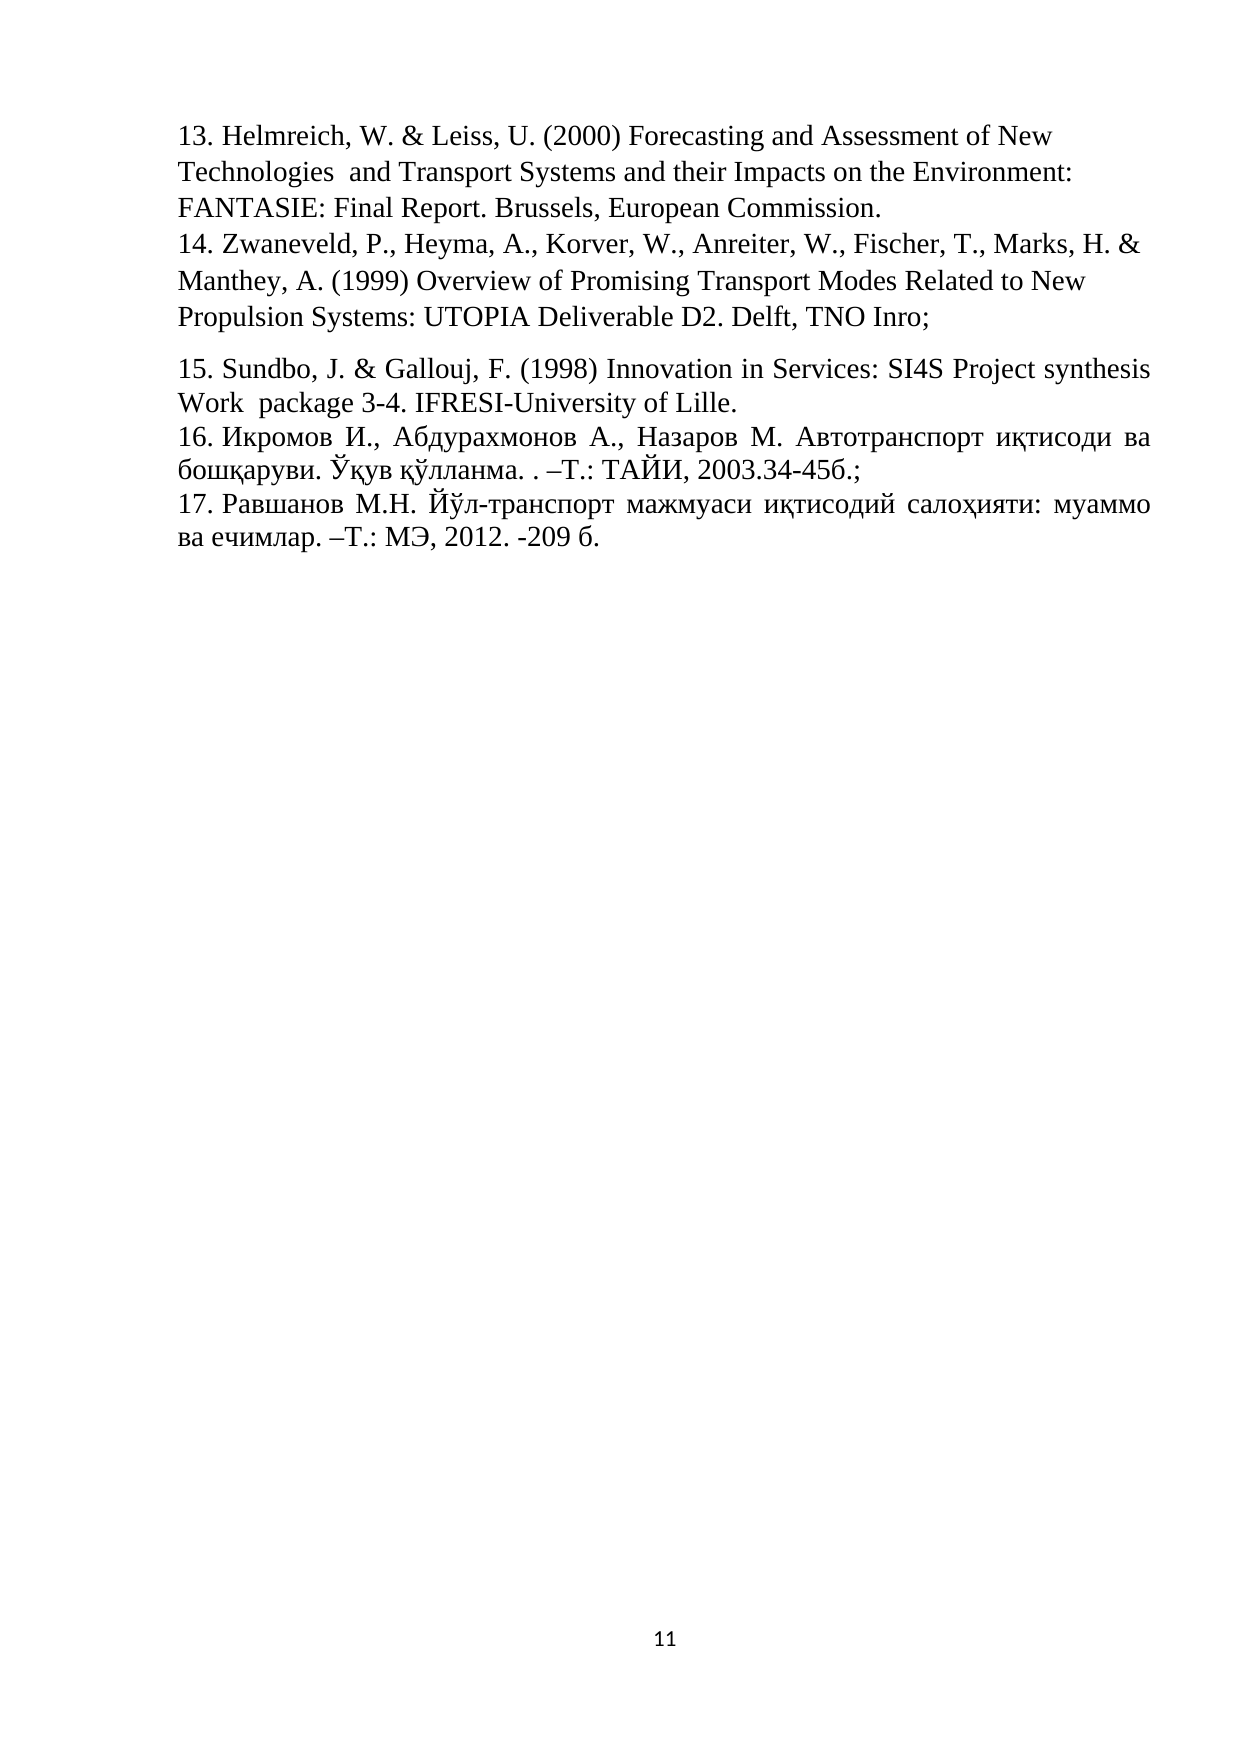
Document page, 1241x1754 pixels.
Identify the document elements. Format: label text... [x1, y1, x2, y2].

list Икромов И., Абдурахмонов А., Назаров М. Автотранспорт иқтисоди ва бошқаруви. Ўқув қўлланма. . –Т.: ТАЙИ, 2003.34-45б.; [177, 419, 1152, 486]
list Zwaneveld, P., Heyma, A., Korver, W., Anreiter, W., Fischer, T., Marks, H. & Manthey, A. (1999) Overview of Promising Transport Modes Related to New Propulsion Systems: UTOPIA Deliverable D2. Delft, TNO Inro; [177, 227, 1152, 332]
list Sundbo, J. & Gallouj, F. (1998) Innovation in Services: SI4S Project synthesis Work package 3-4. IFRESI-University of Lille. [177, 352, 1152, 419]
list Равшанов М.Н. Йўл-транспорт мажмуаси иқтисодий салоҳияти: муаммо ва ечимлар. –Т.: МЭ, 2012. -209 б. [177, 486, 1152, 553]
list Helmreich, W. & Leiss, U. (2000) Forecasting and Assessment of New Technologies and Transport Systems and their Impacts on the Environment: FANTASIE: Final Report. Brussels, European Commission. [177, 118, 1152, 224]
